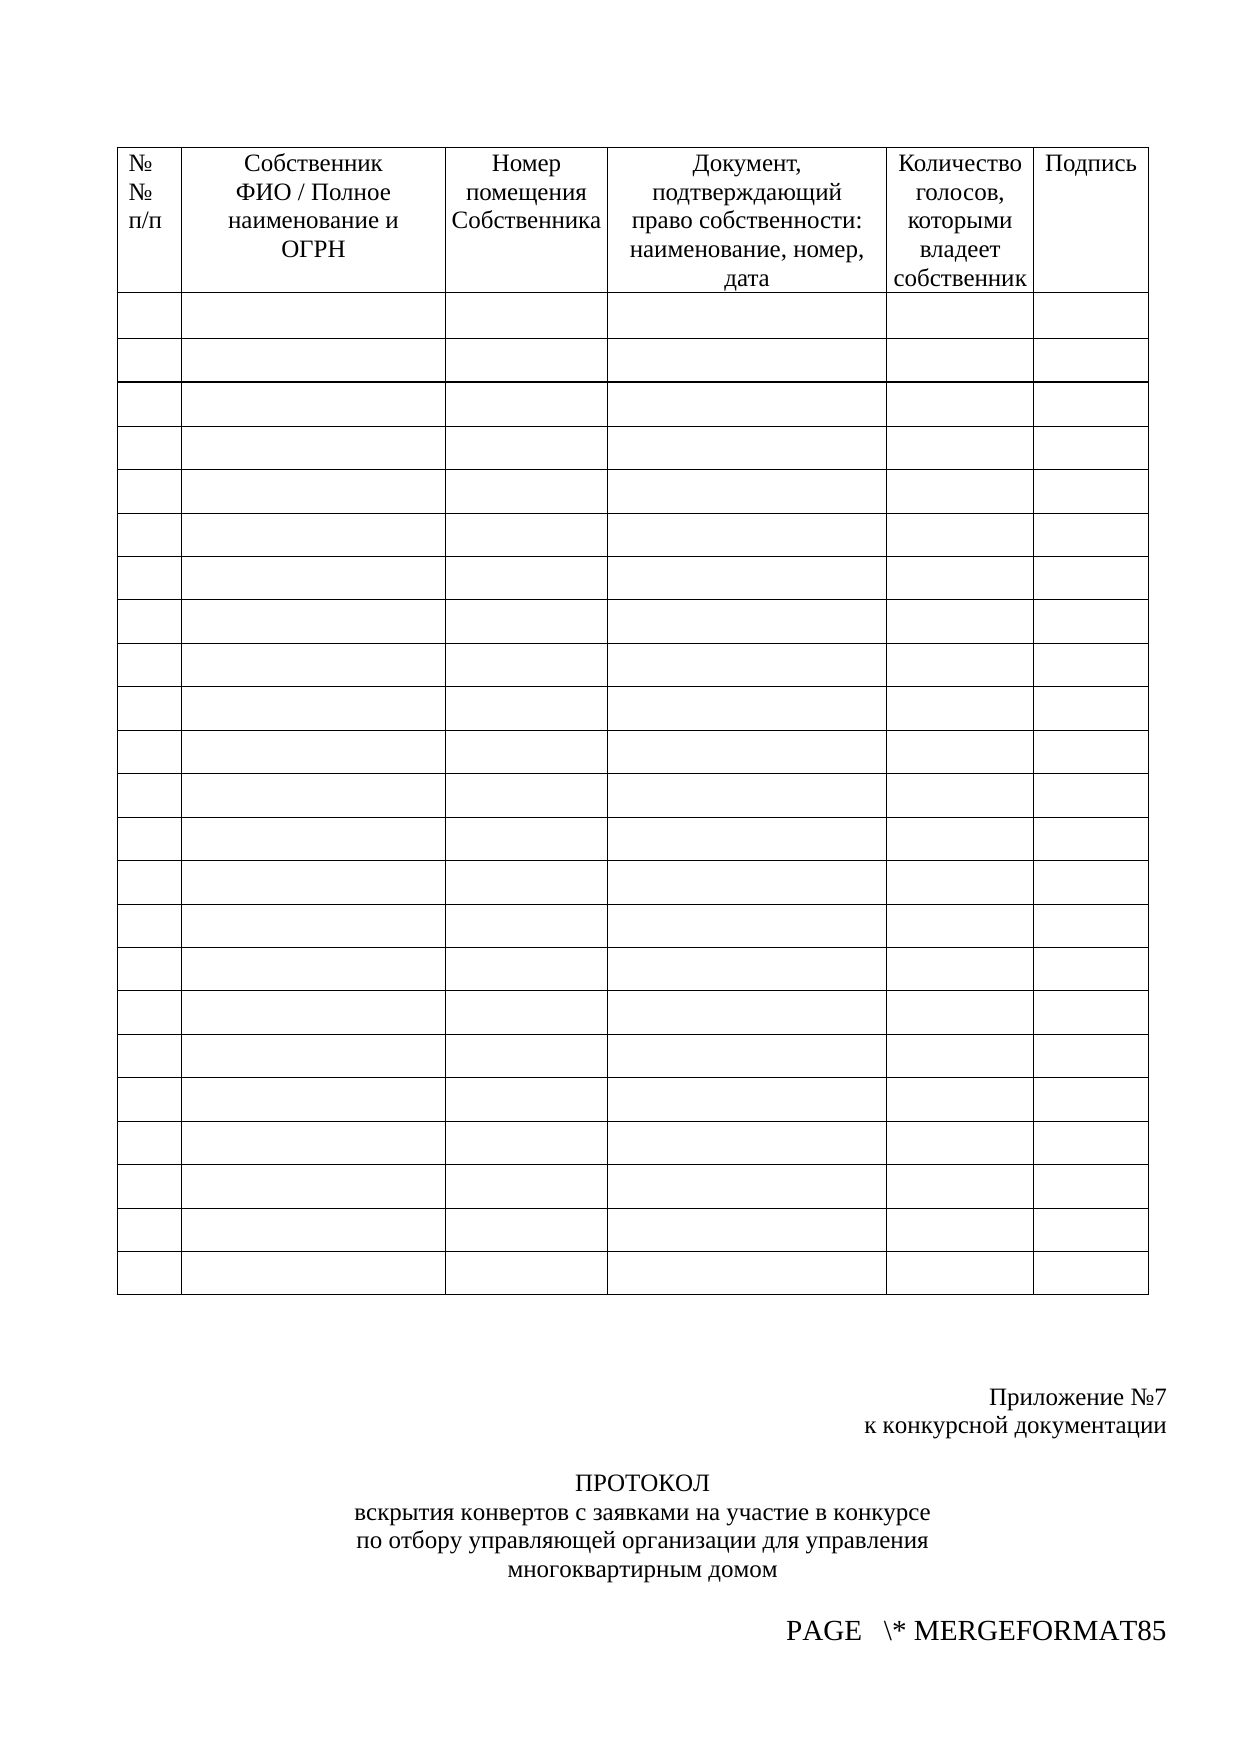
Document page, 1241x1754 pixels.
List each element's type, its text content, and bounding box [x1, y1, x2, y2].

table_cell [446, 1165, 607, 1207]
table_cell [887, 1035, 1033, 1077]
table_cell [118, 600, 181, 643]
table_header Собственник ФИО / Полное наименование и ОГРН [182, 148, 445, 292]
table_cell [446, 991, 607, 1034]
table_cell [446, 557, 607, 599]
table_cell [887, 905, 1033, 947]
table_cell [1034, 774, 1148, 817]
table_cell [182, 1165, 445, 1207]
table_cell [1034, 1122, 1148, 1164]
table_cell [446, 948, 607, 990]
table_cell [1034, 1165, 1148, 1207]
table_cell [887, 470, 1033, 512]
table_cell [887, 818, 1033, 860]
table_cell [608, 1078, 886, 1121]
text ПРОТОКОЛ [118, 1468, 1167, 1497]
table_cell [118, 514, 181, 556]
table_cell [446, 905, 607, 947]
table_cell [446, 514, 607, 556]
table_cell [1034, 557, 1148, 599]
table_cell [608, 293, 886, 338]
table_cell [608, 600, 886, 643]
table_header Номер помещения Собственника [446, 148, 607, 292]
text Приложение №7 [628, 1382, 1167, 1410]
table_cell [118, 818, 181, 860]
table_cell [182, 339, 445, 381]
table_cell [608, 687, 886, 730]
text вскрытия конвертов с заявками на участие в конкурсе [118, 1497, 1167, 1525]
table_cell [182, 774, 445, 817]
table_cell [608, 427, 886, 469]
table_cell [182, 470, 445, 512]
table_cell [182, 1252, 445, 1294]
table_header Количество голосов, которыми владеет собственник [887, 148, 1033, 292]
table_cell [887, 557, 1033, 599]
table_cell [608, 818, 886, 860]
table_cell [1034, 383, 1148, 426]
table_cell [182, 991, 445, 1034]
table_cell [608, 774, 886, 817]
table_cell [1034, 470, 1148, 512]
table_cell [446, 1035, 607, 1077]
table_cell [1034, 905, 1148, 947]
table_cell [1034, 514, 1148, 556]
table_cell [608, 991, 886, 1034]
table_cell [118, 991, 181, 1034]
table_cell [887, 383, 1033, 426]
table_cell [118, 427, 181, 469]
table_cell [118, 861, 181, 903]
table_cell [446, 861, 607, 903]
table_cell [608, 339, 886, 381]
table_cell [1034, 948, 1148, 990]
table_cell [118, 1209, 181, 1251]
table_cell [608, 383, 886, 426]
table_cell [118, 470, 181, 512]
table_header Подпись [1034, 148, 1148, 292]
table_cell [446, 293, 607, 338]
table_cell [446, 687, 607, 730]
table_cell [446, 383, 607, 426]
table_cell [118, 1035, 181, 1077]
table_cell [887, 514, 1033, 556]
table_cell [446, 427, 607, 469]
table_cell [887, 1122, 1033, 1164]
table_cell [608, 644, 886, 686]
table_cell [1034, 1209, 1148, 1251]
table_cell [182, 383, 445, 426]
table_header Документ, подтверждающий право собственности: наименование, номер, дата [608, 148, 886, 292]
table_cell [118, 731, 181, 773]
table_cell [887, 644, 1033, 686]
table_cell [608, 905, 886, 947]
text по отбору управляющей организации для управления [118, 1525, 1167, 1554]
table_cell [446, 339, 607, 381]
table_cell [887, 687, 1033, 730]
table_cell [608, 731, 886, 773]
table_cell [446, 1078, 607, 1121]
table_cell [608, 470, 886, 512]
table_cell [1034, 687, 1148, 730]
table_cell [887, 731, 1033, 773]
table_cell [118, 774, 181, 817]
table_header №№ п/п [118, 148, 181, 292]
table_cell [446, 1252, 607, 1294]
table_cell [1034, 600, 1148, 643]
table_cell [608, 514, 886, 556]
table_cell [887, 1078, 1033, 1121]
table_cell [1034, 1252, 1148, 1294]
table_cell [182, 1078, 445, 1121]
table_cell [446, 1122, 607, 1164]
table_cell [182, 905, 445, 947]
table_cell [182, 861, 445, 903]
table_cell [182, 1209, 445, 1251]
table_cell [118, 644, 181, 686]
table_cell [1034, 861, 1148, 903]
table_cell [887, 948, 1033, 990]
table_cell [608, 861, 886, 903]
table_cell [1034, 1035, 1148, 1077]
table_cell [446, 600, 607, 643]
table_cell [182, 731, 445, 773]
table_cell [1034, 293, 1148, 338]
table_cell [118, 687, 181, 730]
table_cell [118, 1252, 181, 1294]
table_cell [182, 1035, 445, 1077]
table_cell [887, 991, 1033, 1034]
table_cell [182, 600, 445, 643]
table_cell [446, 470, 607, 512]
table_cell [887, 427, 1033, 469]
table_cell [182, 818, 445, 860]
table_cell [118, 1165, 181, 1207]
table_cell [608, 1209, 886, 1251]
table_cell [182, 557, 445, 599]
table_cell [608, 1165, 886, 1207]
table_cell [608, 948, 886, 990]
table_cell [887, 339, 1033, 381]
table_cell [1034, 644, 1148, 686]
table_cell [608, 557, 886, 599]
table_cell [887, 600, 1033, 643]
table_cell [446, 818, 607, 860]
table_cell [182, 1122, 445, 1164]
table_cell [1034, 427, 1148, 469]
table_cell [182, 293, 445, 338]
table_cell [887, 774, 1033, 817]
text к конкурсной документации [118, 1410, 1167, 1439]
table_cell [182, 948, 445, 990]
table_cell [608, 1035, 886, 1077]
table_cell [1034, 818, 1148, 860]
table_cell [118, 557, 181, 599]
table_cell [887, 861, 1033, 903]
table_cell [446, 731, 607, 773]
table_cell [118, 905, 181, 947]
table_cell [118, 1122, 181, 1164]
table_cell [182, 644, 445, 686]
table_cell [446, 644, 607, 686]
table_cell [446, 774, 607, 817]
table_cell [182, 514, 445, 556]
table_cell [608, 1122, 886, 1164]
table_cell [1034, 731, 1148, 773]
table_cell [446, 1209, 607, 1251]
table_cell [1034, 1078, 1148, 1121]
table_cell [118, 293, 181, 338]
table_cell [608, 1252, 886, 1294]
table_cell [118, 339, 181, 381]
table_cell [887, 293, 1033, 338]
table_cell [118, 1078, 181, 1121]
table_cell [1034, 991, 1148, 1034]
table_cell [118, 383, 181, 426]
table_cell [118, 948, 181, 990]
table_cell [182, 687, 445, 730]
table_cell [1034, 339, 1148, 381]
table_cell [887, 1165, 1033, 1207]
text многоквартирным домом [118, 1554, 1167, 1583]
table_cell [887, 1252, 1033, 1294]
table_cell [887, 1209, 1033, 1251]
table_cell [182, 427, 445, 469]
